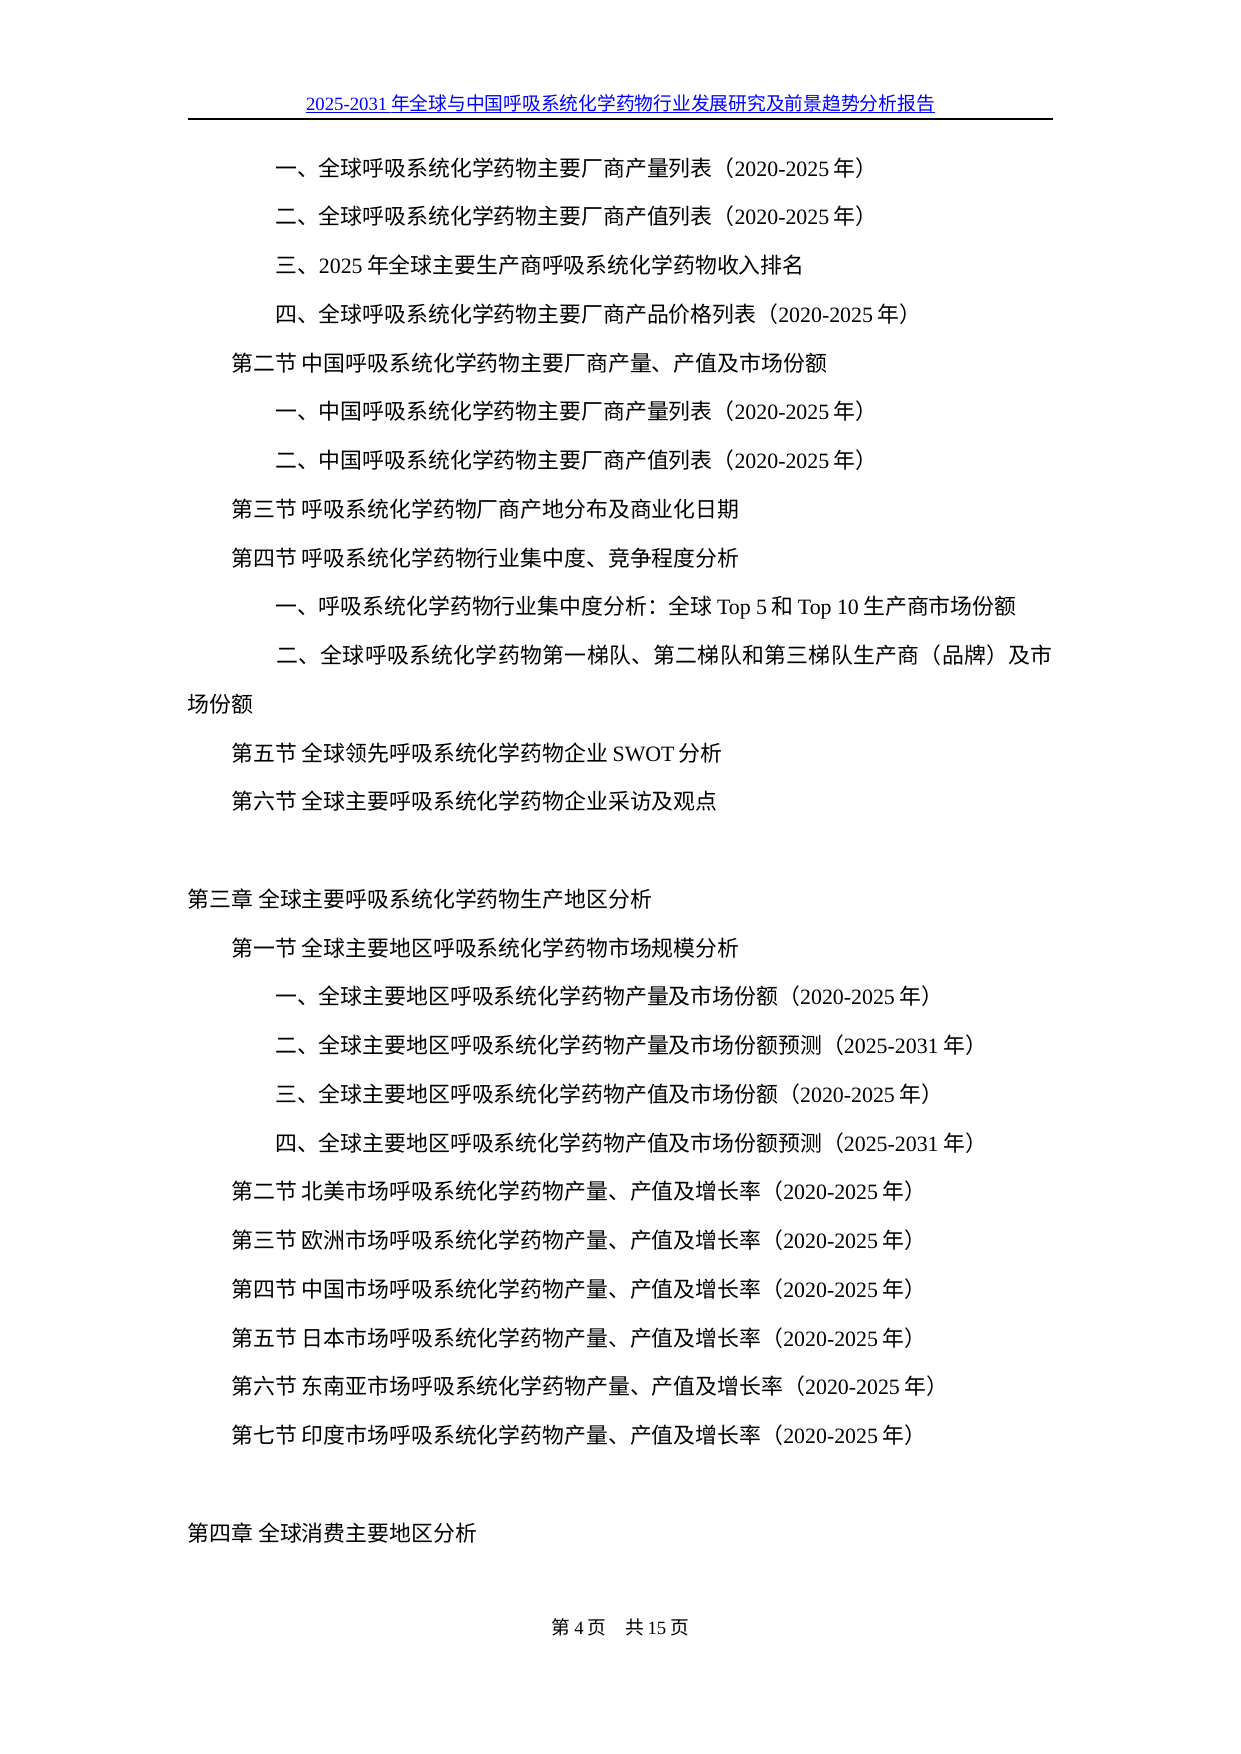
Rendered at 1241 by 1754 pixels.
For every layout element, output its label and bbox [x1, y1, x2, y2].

text [187, 150, 1053, 1548]
